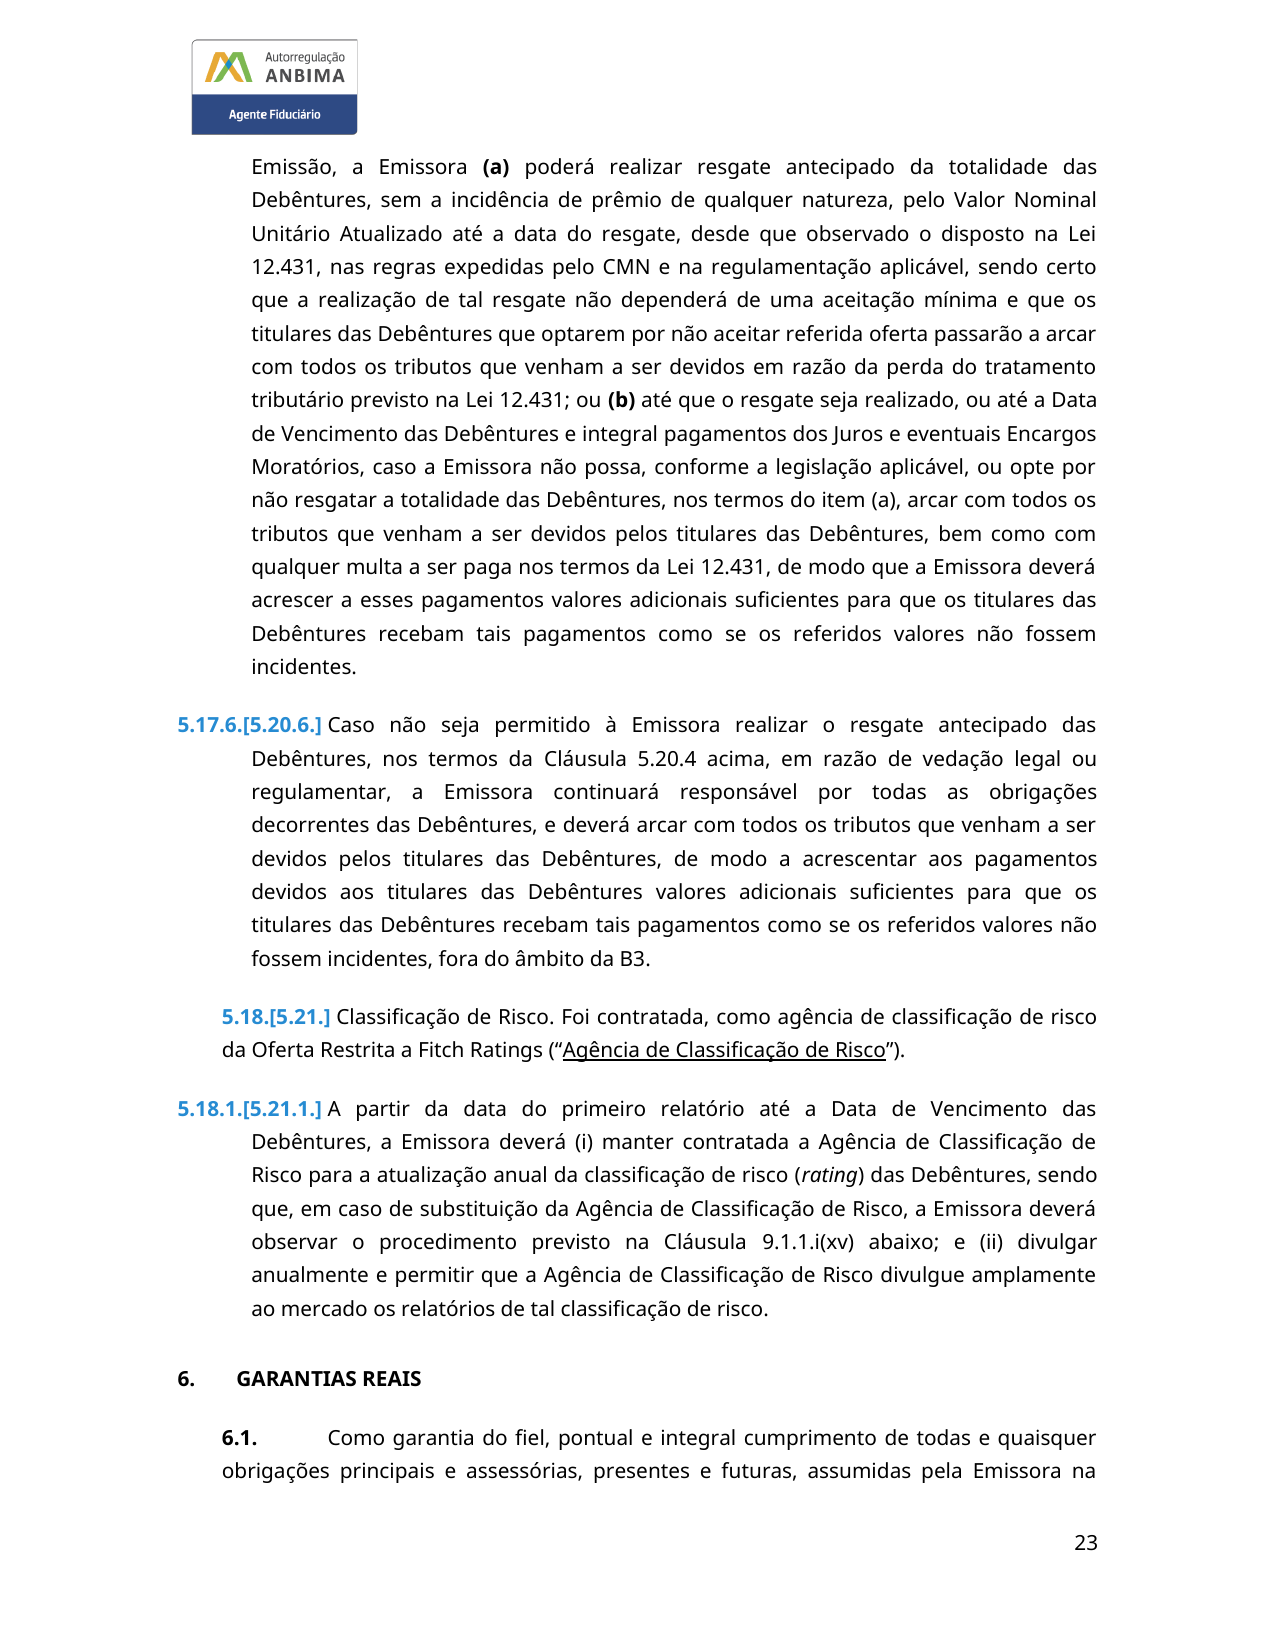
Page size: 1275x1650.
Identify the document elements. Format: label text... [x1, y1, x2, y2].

picture [191, 39, 358, 135]
text A partir da data do primeiro relatório até a Data de Vencimento das Debêntures, a Emissora deverá (i) manter contratada a Agência de Classificação de Risco para a atualização anual da classificação de risco (rating) das Debêntures, sendo que, em caso de substituição da Agência de Classificação de Risco, a Emissora deverá observar o procedimento previsto na Cláusula 9.1(xv) abaixo; e (ii) divulgar anualmente e permitir que a Agência de Classificação de Risco divulgue amplamente ao mercado os relatórios de tal classificação de risco. [177, 1089, 1098, 1323]
subtitle GARANTIAS REAIS [177, 1360, 1098, 1393]
text Caso não seja permitido à Emissora realizar o resgate antecipado das Debêntures, nos termos da Cláusula 5.19.4 acima, em razão de vedação legal ou regulamentar, a Emissora continuará responsável por todas as obrigações decorrentes das Debêntures, e deverá arcar com todos os tributos que venham a ser devidos pelos titulares das Debêntures, de modo a acrescentar aos pagamentos devidos aos titulares das Debêntures valores adicionais suficientes para que os titulares das Debêntures recebam tais pagamentos como se os referidos valores não fossem incidentes, fora do âmbito da B3. [177, 706, 1098, 973]
text Classificação de Risco. Foi contratada, como agência de classificação de risco da Oferta Restrita a Fitch Ratings (“Agência de Classificação de Risco”). [222, 998, 1098, 1064]
